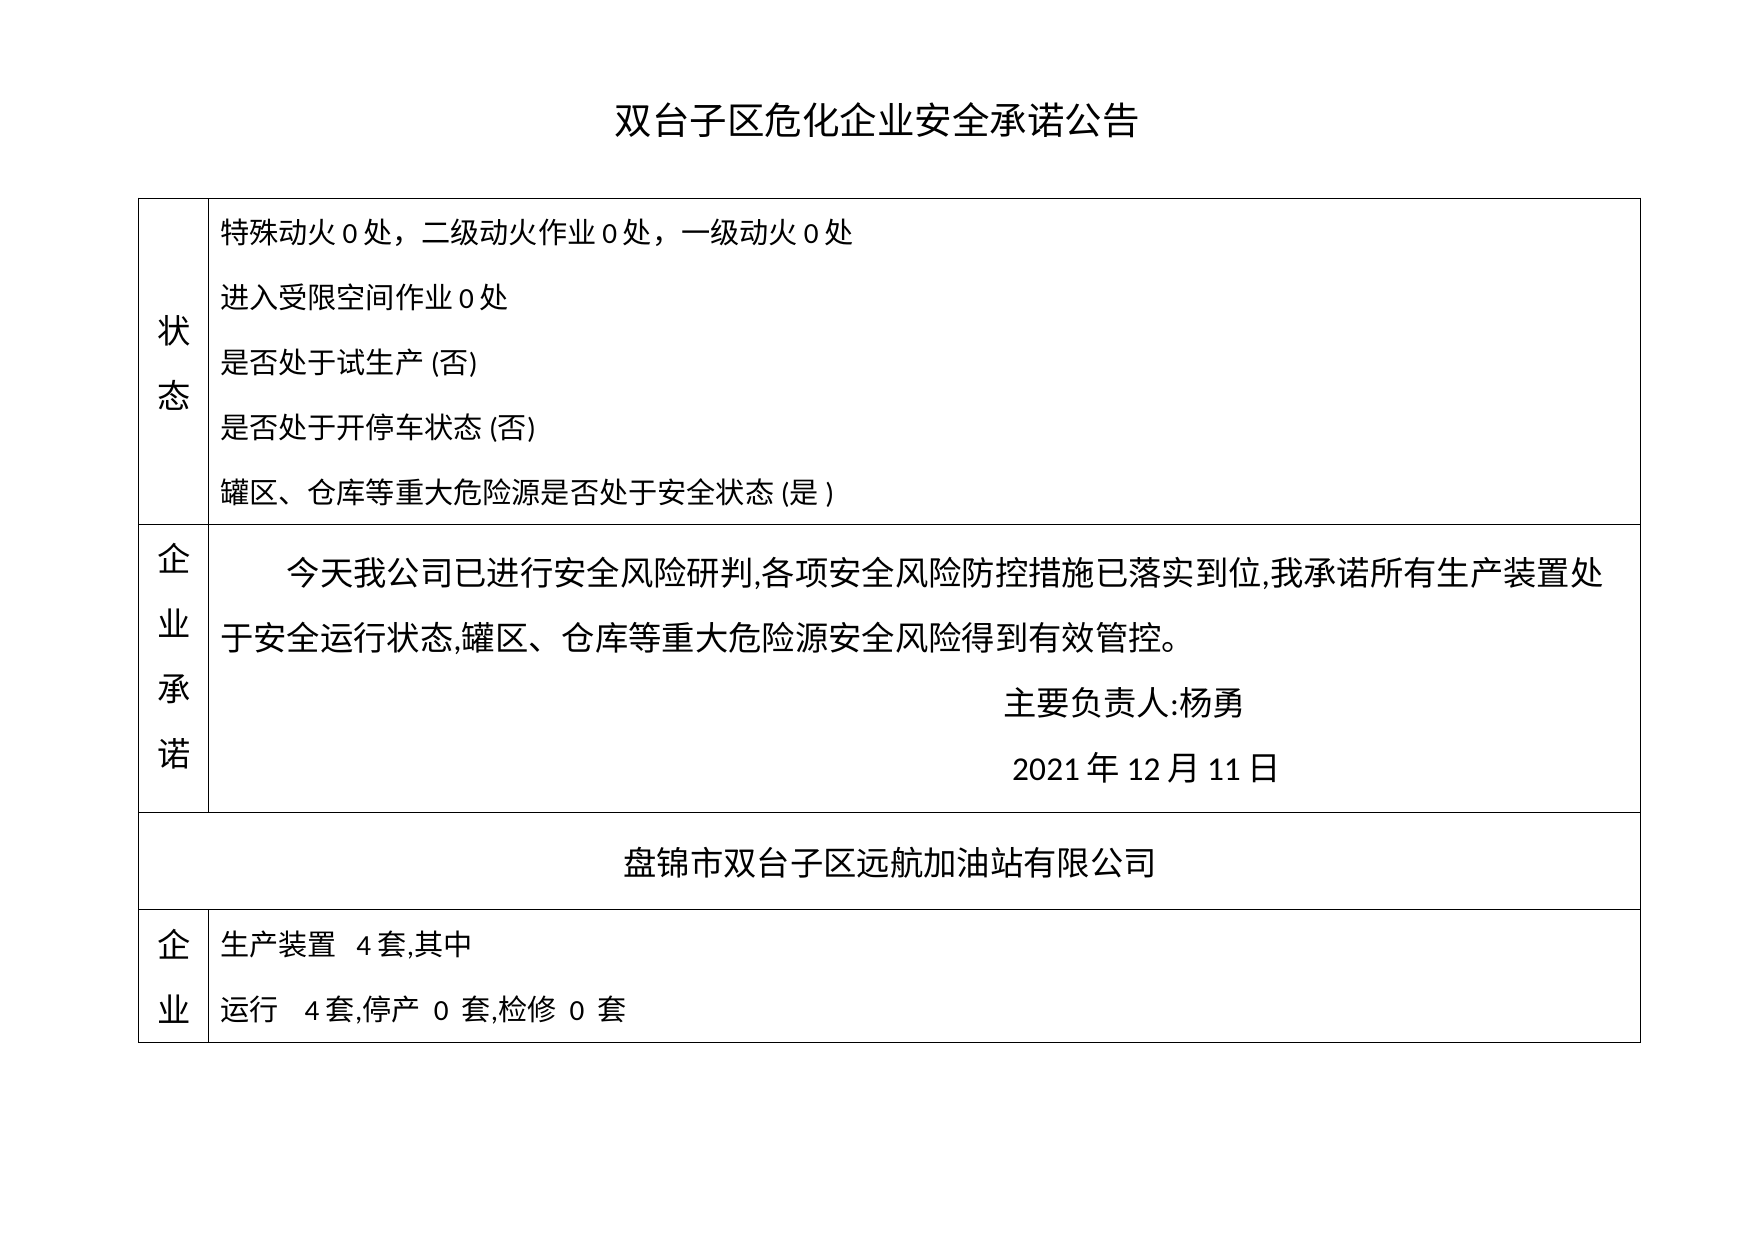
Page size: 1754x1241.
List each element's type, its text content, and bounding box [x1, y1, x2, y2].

table_cell 企业承诺 [139, 525, 208, 812]
table_cell 今天我公司已进行安全风险研判,各项安全风险防控措施已落实到位,我承诺所有生产装置处于安全运行状态,罐区、仓库等重大危险源安全风险得到有效管控。 主要负责人:杨勇 2021年12月11日 [209, 525, 1640, 812]
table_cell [209, 199, 1640, 524]
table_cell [209, 910, 1640, 1042]
table_cell 企业状态 [139, 910, 208, 1042]
table_cell 盘锦市双台子区远航加油站有限公司 [139, 813, 1640, 909]
table_cell 企业状态 [139, 199, 208, 524]
